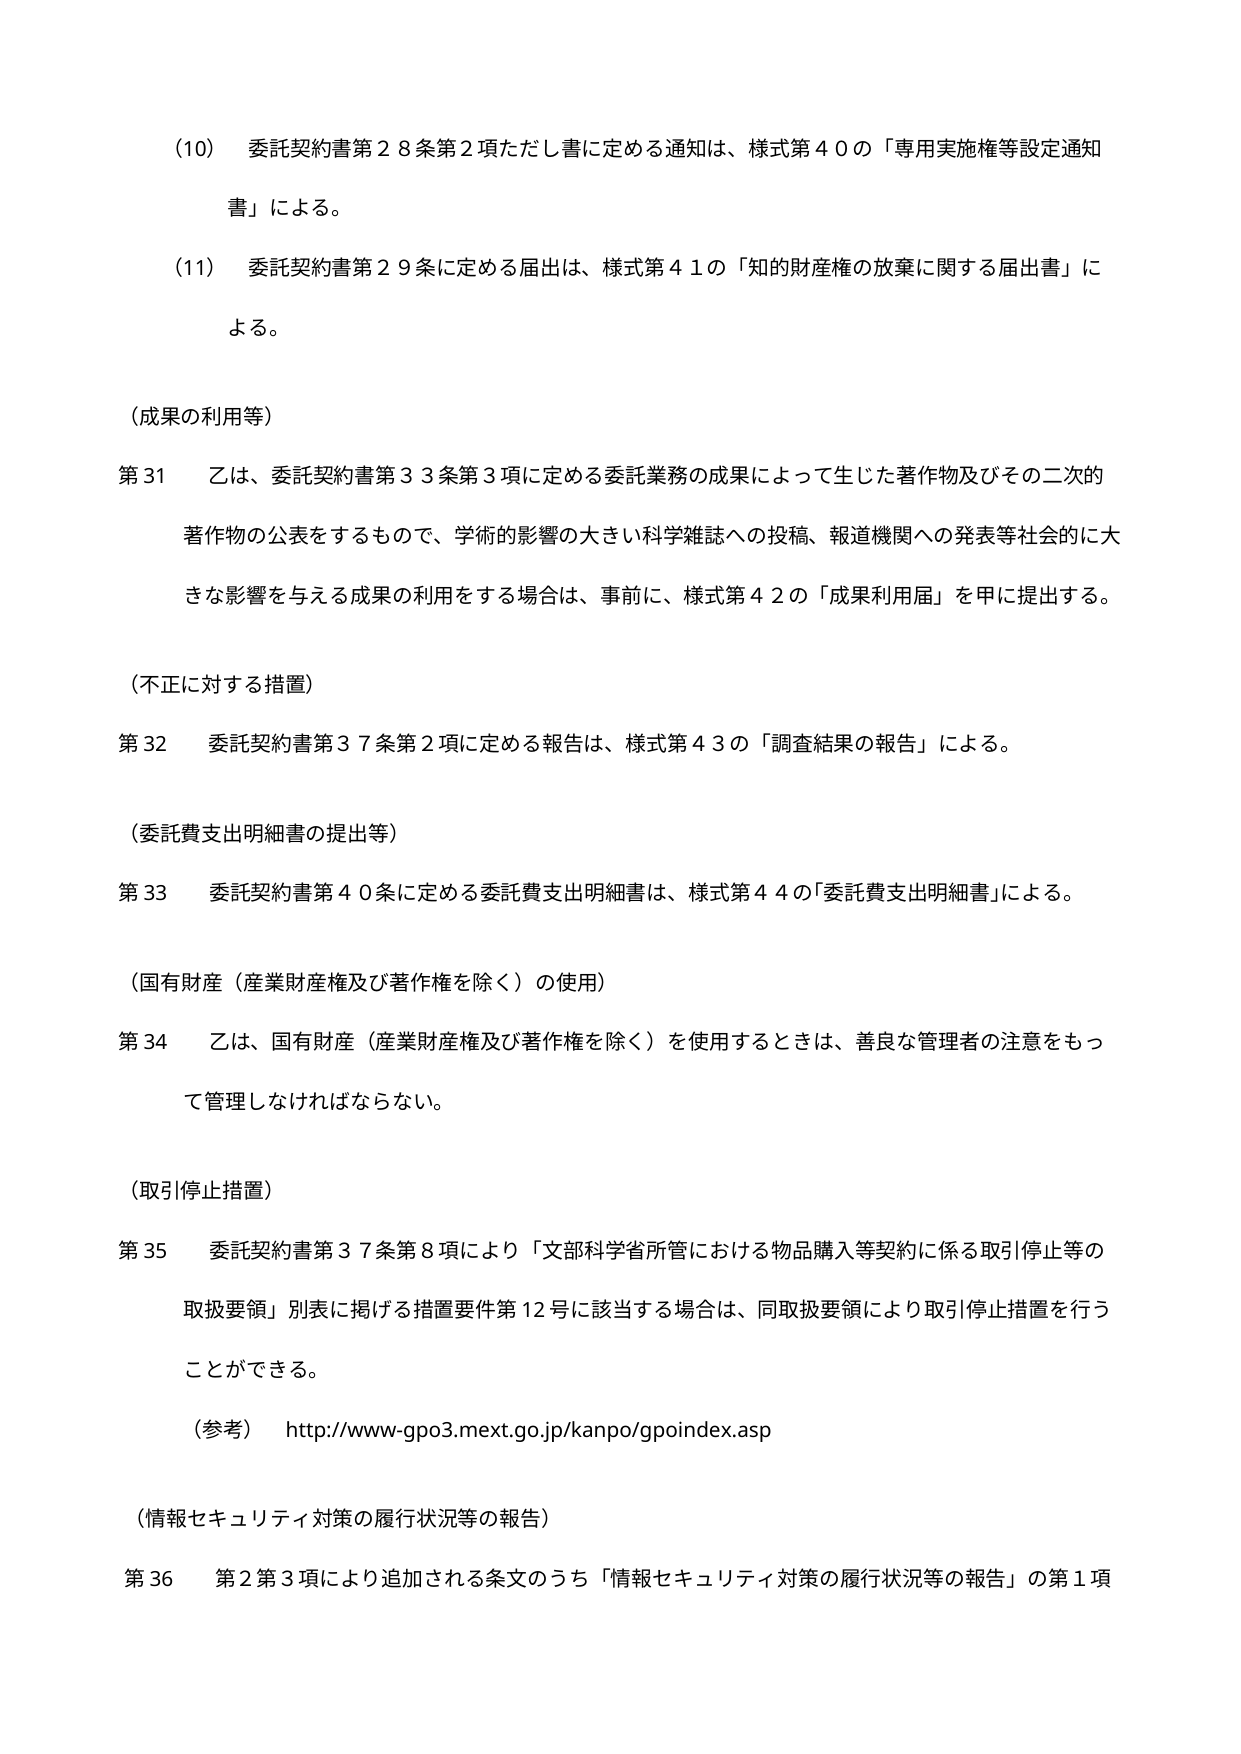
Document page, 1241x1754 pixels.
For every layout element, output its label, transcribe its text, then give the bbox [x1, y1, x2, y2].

text （参考） http://www-gpo3.mext.go.jp/kanpo/gpoindex.asp [129, 1398, 1122, 1458]
text 第34 乙は、国有財産（産業財産権及び著作権を除く）を使用するときは、善良な管理者の注意をもって管理しなければならない。 [118, 1011, 1122, 1130]
text （取引停止措置） [118, 1160, 1122, 1219]
text （成果の利用等） [118, 385, 1122, 445]
text （委託費支出明細書の提出等） [118, 802, 1122, 862]
text 第31 乙は、委託契約書第３３条第３項に定める委託業務の成果によって生じた著作物及びその二次的著作物の公表をするもので、学術的影響の大きい科学雑誌への投稿、報道機関への発表等社会的に大きな影響を与える成果の利用をする場合は、事前に、様式第４２の「成果利用届」を甲に提出する。 [118, 445, 1122, 624]
text （国有財産（産業財産権及び著作権を除く）の使用） [118, 951, 1122, 1011]
text 第35 委託契約書第３７条第８項により「文部科学省所管における物品購入等契約に係る取引停止等の取扱要領」別表に掲げる措置要件第12号に該当する場合は、同取扱要領により取引停止措置を行うことができる。 [118, 1219, 1122, 1398]
text （10） 委託契約書第２８条第２項ただし書に定める通知は、様式第４０の「専用実施権等設定通知書」による。 [162, 117, 1122, 236]
text （情報セキュリティ対策の履行状況等の報告） [124, 1488, 1122, 1547]
text 第33 委託契約書第４０条に定める委託費支出明細書は、様式第４４の｢委託費支出明細書｣による。 [118, 862, 1122, 922]
text （不正に対する措置） [118, 653, 1122, 713]
text （11） 委託契約書第２９条に定める届出は、様式第４１の「知的財産権の放棄に関する届出書」による。 [162, 236, 1122, 356]
text 第32 委託契約書第３７条第２項に定める報告は、様式第４３の「調査結果の報告」による。 [118, 713, 1122, 773]
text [124, 1547, 1122, 1607]
